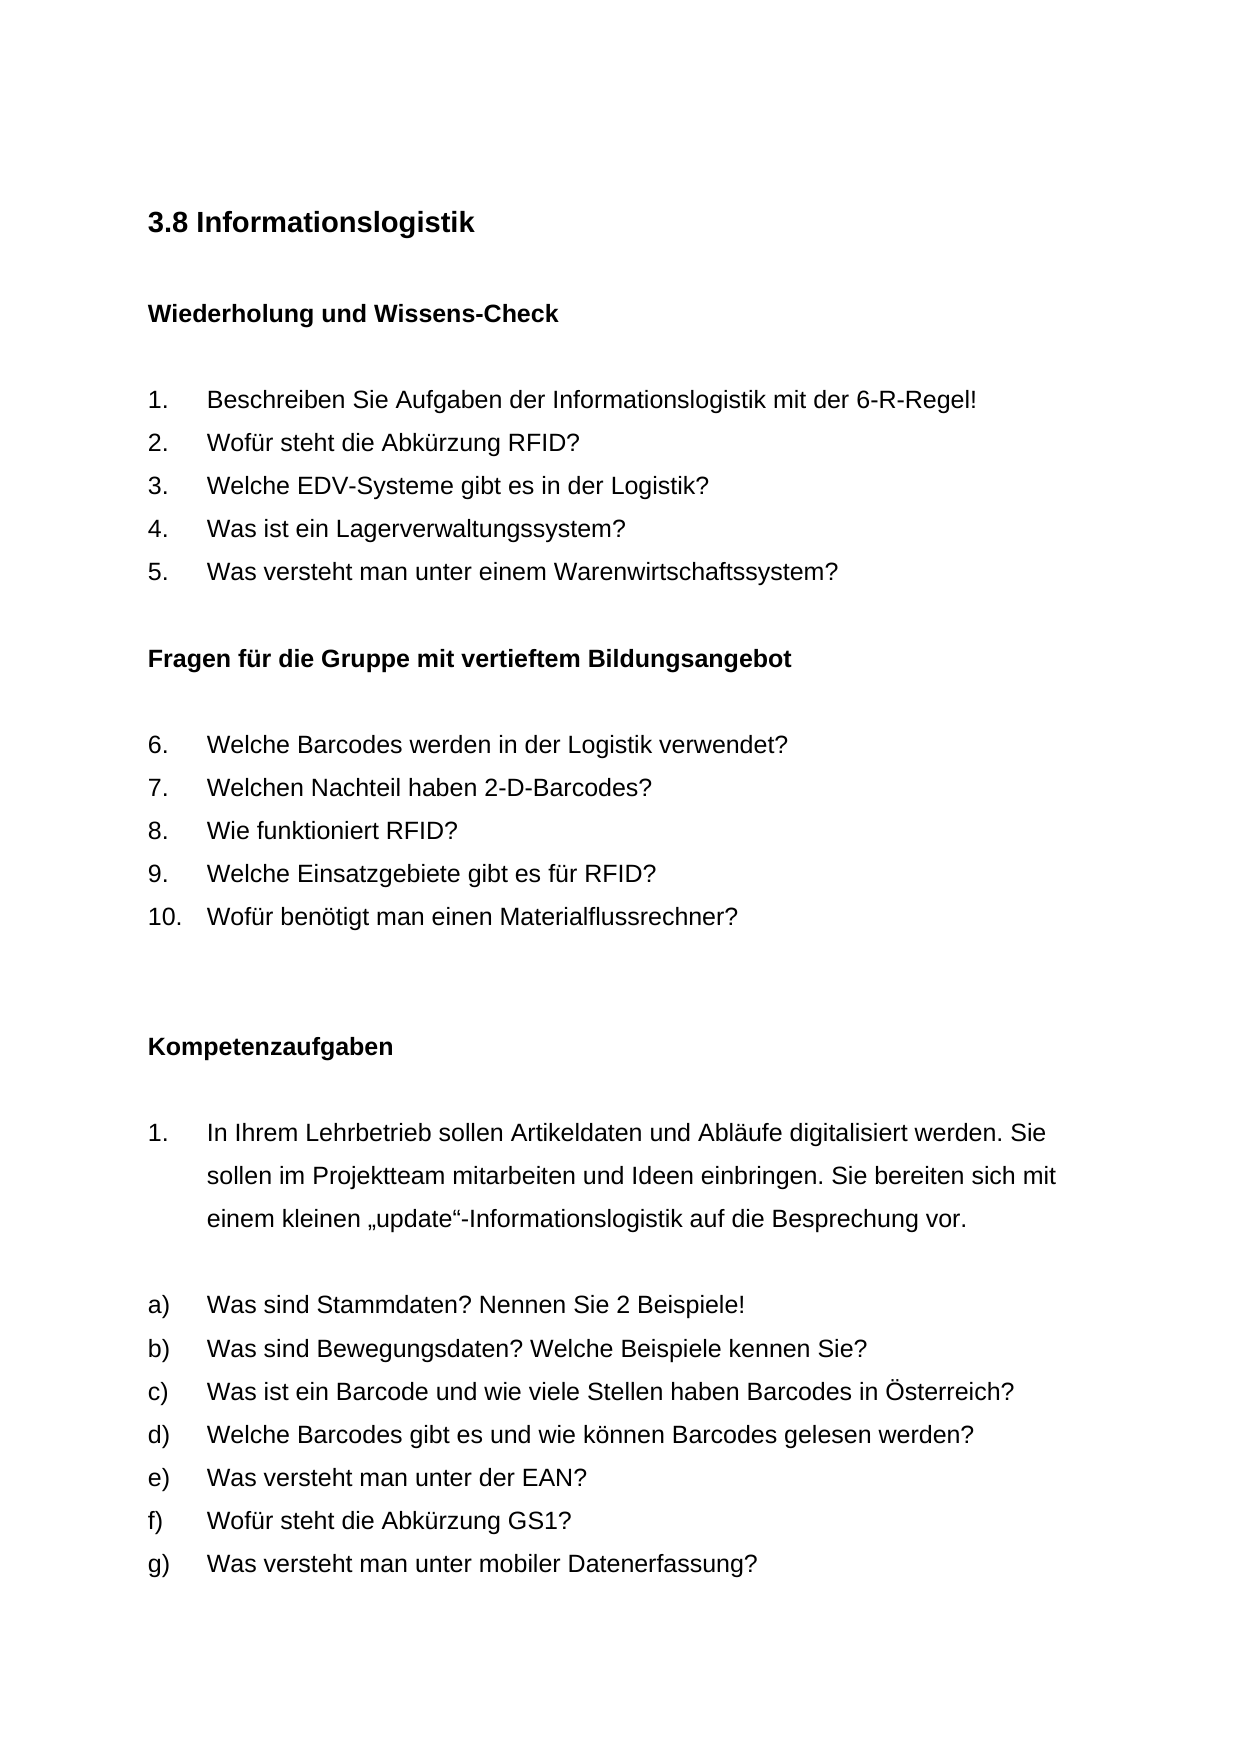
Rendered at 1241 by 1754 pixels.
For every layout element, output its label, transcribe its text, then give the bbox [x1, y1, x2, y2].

list Was versteht man unter einem Warenwirtschaftssystem? [148, 557, 1093, 586]
list Was sind Stammdaten? Nennen Sie 2 Beispiele! [148, 1290, 1093, 1319]
text Wiederholung und Wissens-Check [148, 298, 1093, 327]
text 3.8 Informationslogistik [148, 205, 1093, 239]
list Wie funktioniert RFID? [148, 816, 1093, 845]
list Wofür benötigt man einen Materialflussrechner? [148, 902, 1093, 931]
list Welche Barcodes gibt es und wie können Barcodes gelesen werden? [148, 1420, 1093, 1448]
list In Ihrem Lehrbetrieb sollen Artikeldaten und Abläufe digitalisiert werden. Sie sollen im Projektteam mitarbeiten und Ideen einbringen. Sie bereiten sich mit einem kleinen „update“-Informationslogistik auf die Besprechung vor. [148, 1118, 1093, 1233]
text Kompetenzaufgaben [148, 1032, 1093, 1060]
list Welche EDV-Systeme gibt es in der Logistik? [148, 471, 1093, 500]
list Welche Barcodes werden in der Logistik verwendet? [148, 730, 1093, 758]
list Was ist ein Barcode und wie viele Stellen haben Barcodes in Österreich? [148, 1377, 1093, 1405]
list Welche Einsatzgebiete gibt es für RFID? [148, 859, 1093, 888]
list Beschreiben Sie Aufgaben der Informationslogistik mit der 6-R-Regel! [148, 385, 1093, 413]
list Wofür steht die Abkürzung RFID? [148, 428, 1093, 457]
list Was sind Bewegungsdaten? Welche Beispiele kennen Sie? [148, 1333, 1093, 1362]
text Fragen für die Gruppe mit vertieftem Bildungsangebot [148, 643, 1093, 672]
list Was versteht man unter der EAN? [148, 1463, 1093, 1492]
list Was ist ein Lagerverwaltungssystem? [148, 514, 1093, 543]
list Welchen Nachteil haben 2-D-Barcodes? [148, 773, 1093, 802]
list Was versteht man unter mobiler Datenerfassung? [148, 1549, 1093, 1578]
list Wofür steht die Abkürzung GS1? [148, 1506, 1093, 1535]
